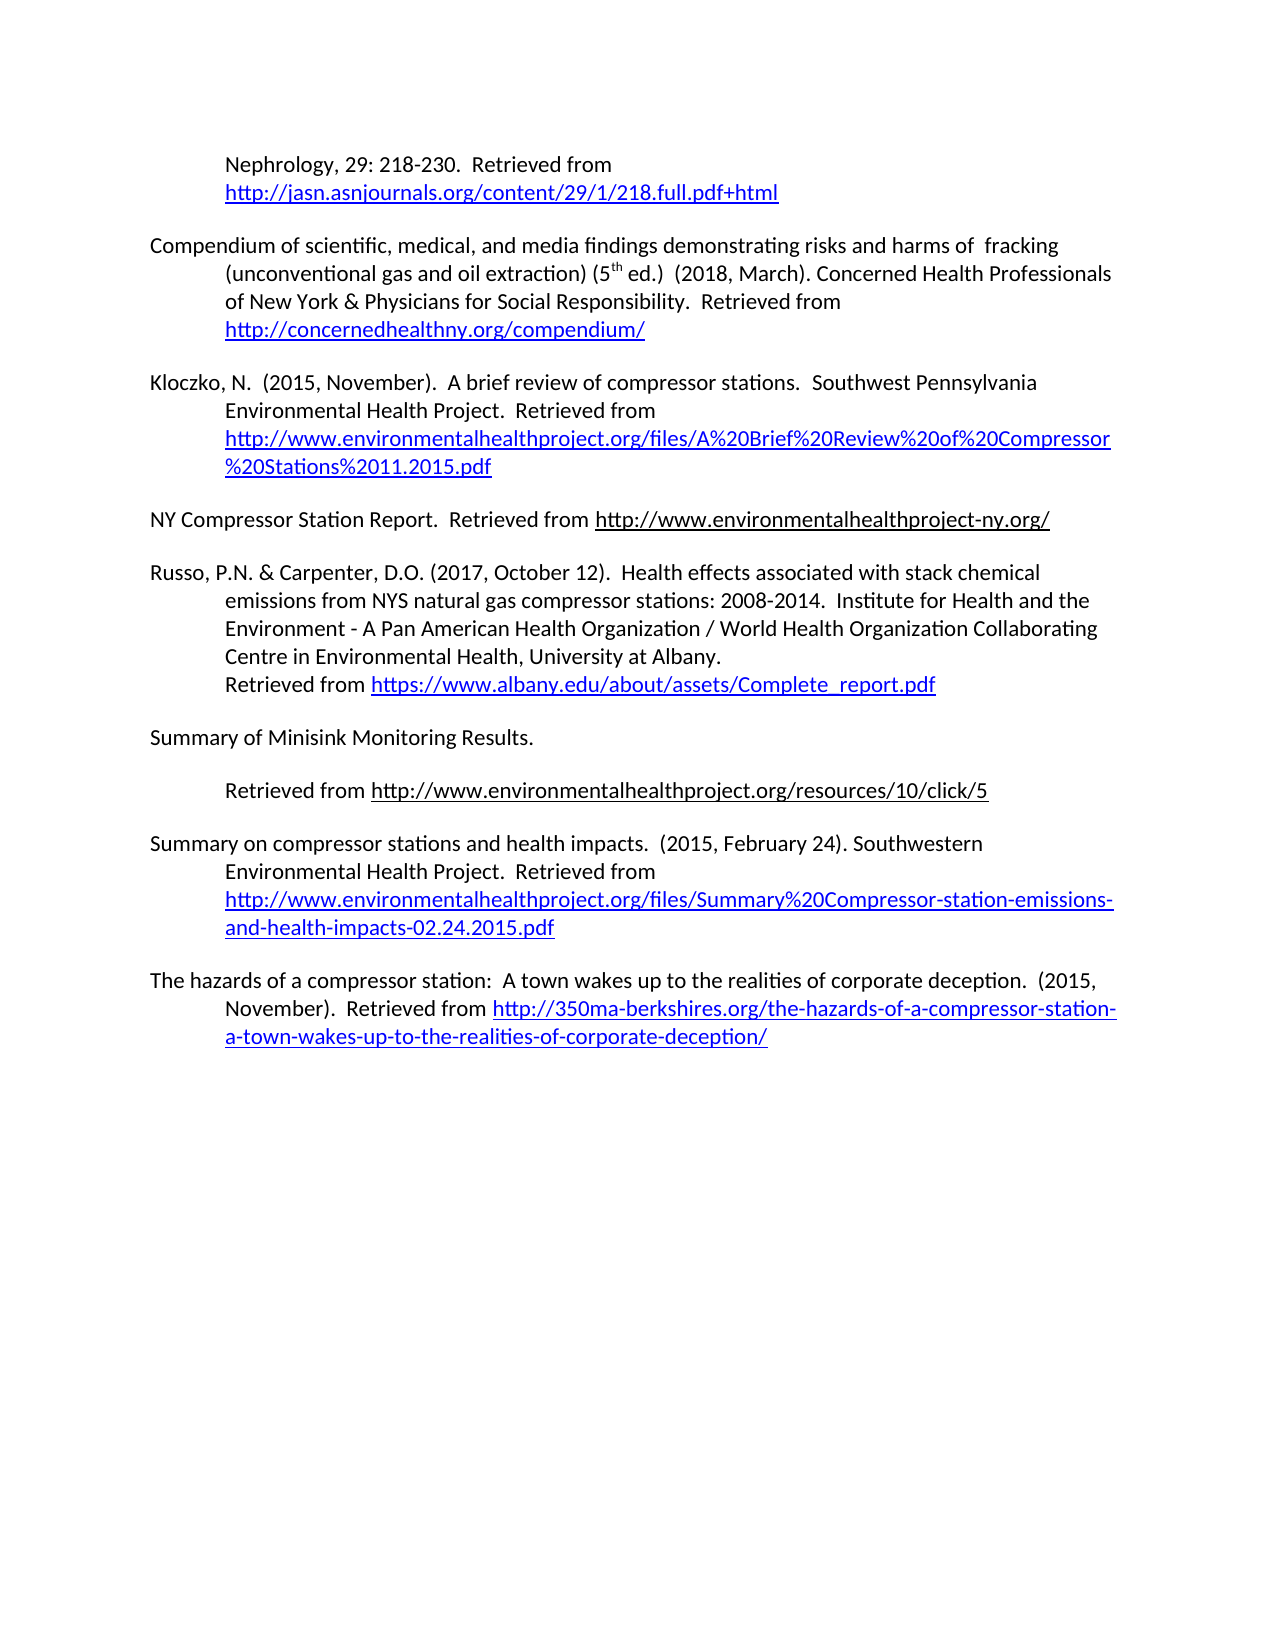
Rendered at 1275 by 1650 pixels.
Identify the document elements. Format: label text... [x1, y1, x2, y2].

text Kloczko, N. (2015, November). A brief review of compressor stations. Southwest Pennsylvania Environmental Health Project. Retrieved from http://www.environmentalhealthproject.org/files/A%20Brief%20Review%20of%20Compressor%20Stations%2011.2015.pdf [150, 368, 1125, 480]
text Summary on compressor stations and health impacts. (2015, February 24). Southwestern Environmental Health Project. Retrieved from http://www.environmentalhealthproject.org/files/Summary%20Compressor-station-emissions-and-health-impacts-02.24.2015.pdf [150, 829, 1125, 941]
text Retrieved from https://www.albany.edu/about/assets/Complete_report.pdf [225, 670, 1125, 698]
text November). Retrieved from http://350ma-berkshires.org/the-hazards-of-a-compressor-station-a-town-wakes-up-to-the-realities-of-corporate-deception/ [225, 994, 1125, 1051]
text Compendium of scientific, medical, and media findings demonstrating risks and harms of fracking (unconventional gas and oil extraction) (5th ed.) (2018, March). Concerned Health Professionals of New York & Physicians for Social Responsibility. Retrieved from http://concernedhealthny.org/compendium/ [150, 231, 1125, 343]
text Summary of Minisink Monitoring Results. [150, 723, 1125, 751]
text The hazards of a compressor station: A town wakes up to the realities of corporate deception. (2015, [150, 966, 1125, 994]
text NY Compressor Station Report. Retrieved from http://www.environmentalhealthproject-ny.org/ [150, 505, 1125, 533]
text Retrieved from http://www.environmentalhealthproject.org/resources/10/click/5 [150, 776, 1125, 804]
text Russo, P.N. & Carpenter, D.O. (2017, October 12). Health effects associated with stack chemical emissions from NYS natural gas compressor stations: 2008-2014. Institute for Health and the Environment - A Pan American Health Organization / World Health Organization Collaborating Centre in Environmental Health, University at Albany. [150, 558, 1125, 670]
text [150, 150, 1125, 206]
